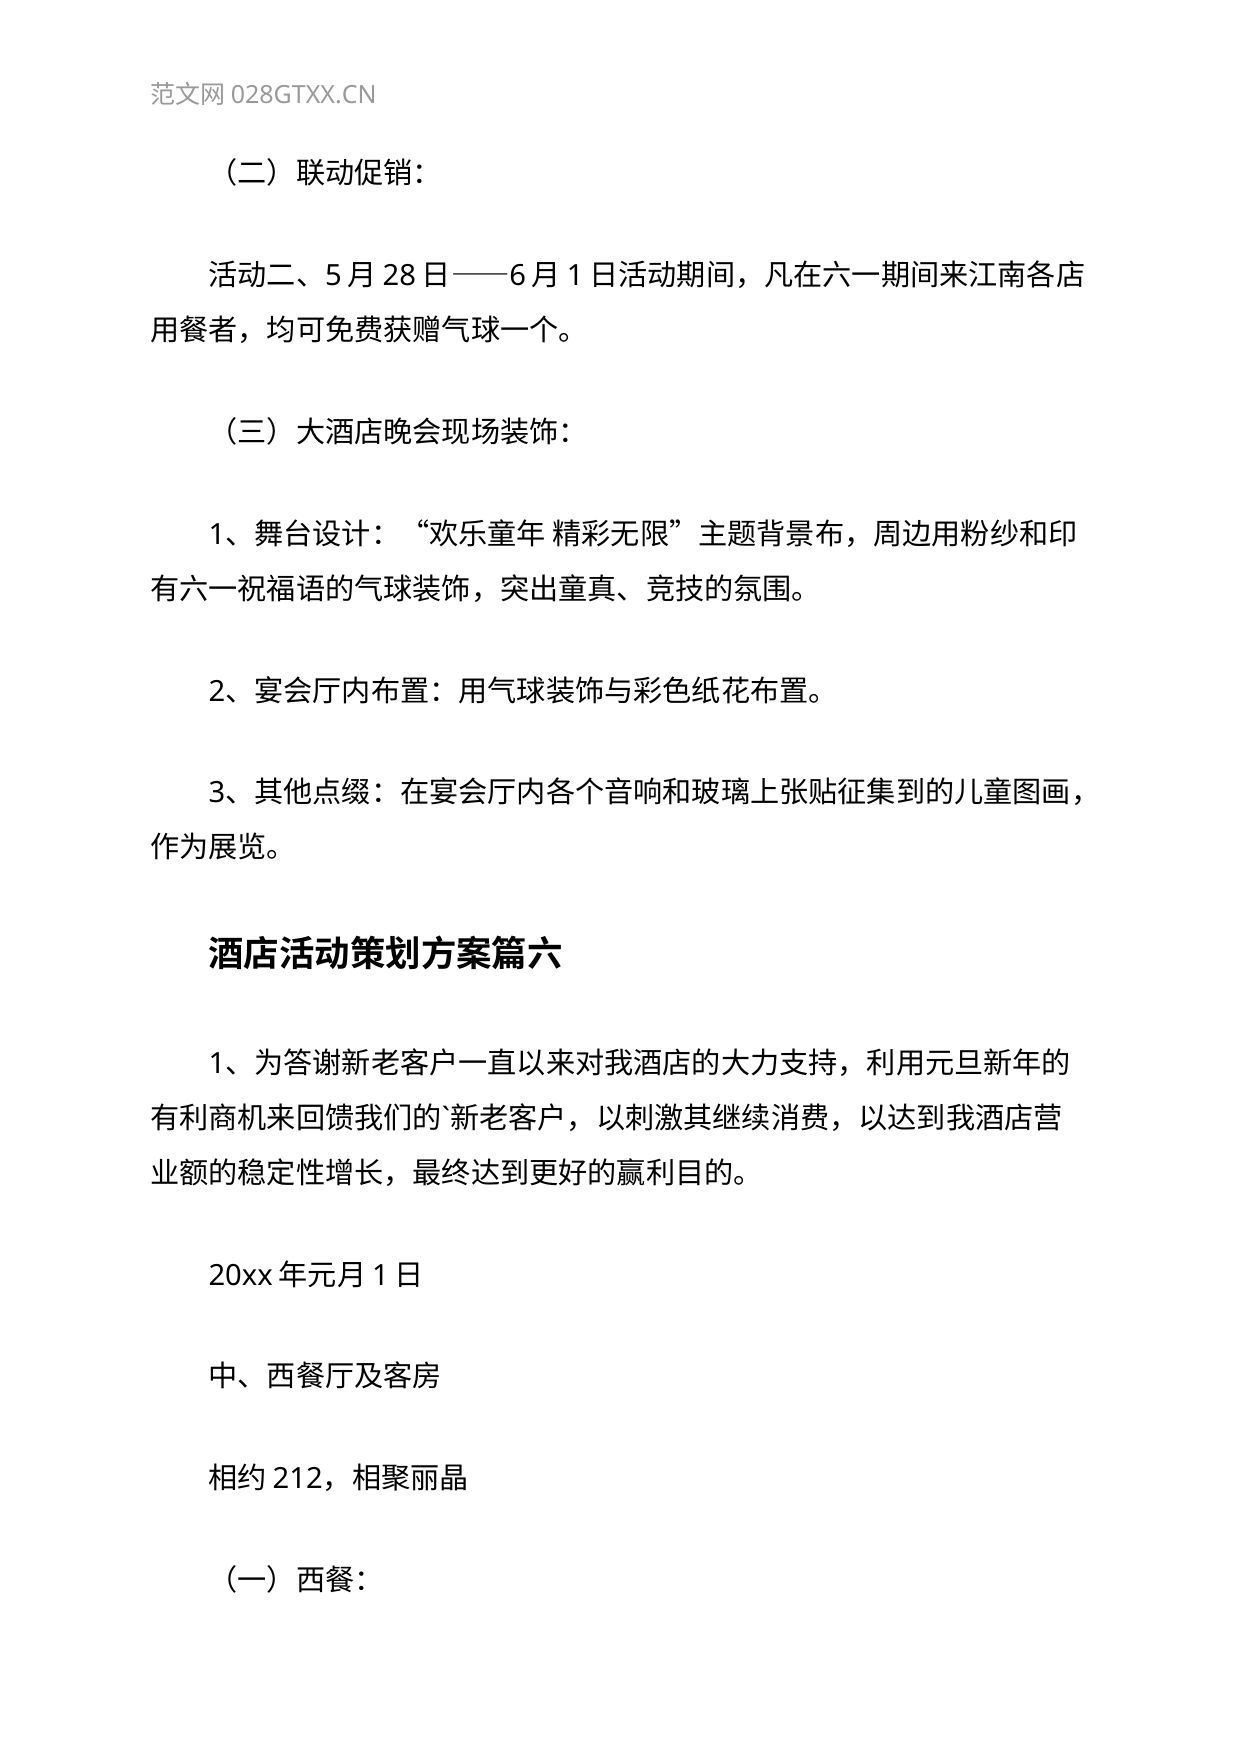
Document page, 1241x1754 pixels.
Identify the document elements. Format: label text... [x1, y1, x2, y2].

text 20xx年元月1日 [150, 1251, 1090, 1293]
text （三）大酒店晚会现场装饰： [150, 408, 1090, 451]
text 酒店活动策划方案篇六 [150, 926, 1090, 977]
text 活动二、5月28日——6月1日活动期间，凡在六一期间来江南各店用餐者，均可免费获赠气球一个。 [150, 252, 1090, 349]
text 2、宴会厅内布置：用气球装饰与彩色纸花布置。 [150, 667, 1090, 709]
text 相约212，相聚丽晶 [150, 1455, 1090, 1497]
text 中、西餐厅及客房 [150, 1353, 1090, 1395]
text 1、为答谢新老客户一直以来对我酒店的大力支持，利用元旦新年的有利商机来回馈我们的`新老客户，以刺激其继续消费，以达到我酒店营业额的稳定性增长，最终达到更好的赢利目的。 [150, 1039, 1090, 1192]
text 3、其他点缀：在宴会厅内各个音响和玻璃上张贴征集到的儿童图画，作为展览。 [150, 769, 1090, 866]
text 1、舞台设计：“欢乐童年 精彩无限”主题背景布，周边用粉纱和印有六一祝福语的气球装饰，突出童真、竞技的氛围。 [150, 510, 1090, 608]
text （二）联动促销： [150, 150, 1090, 192]
text （一）西餐： [150, 1557, 1090, 1599]
